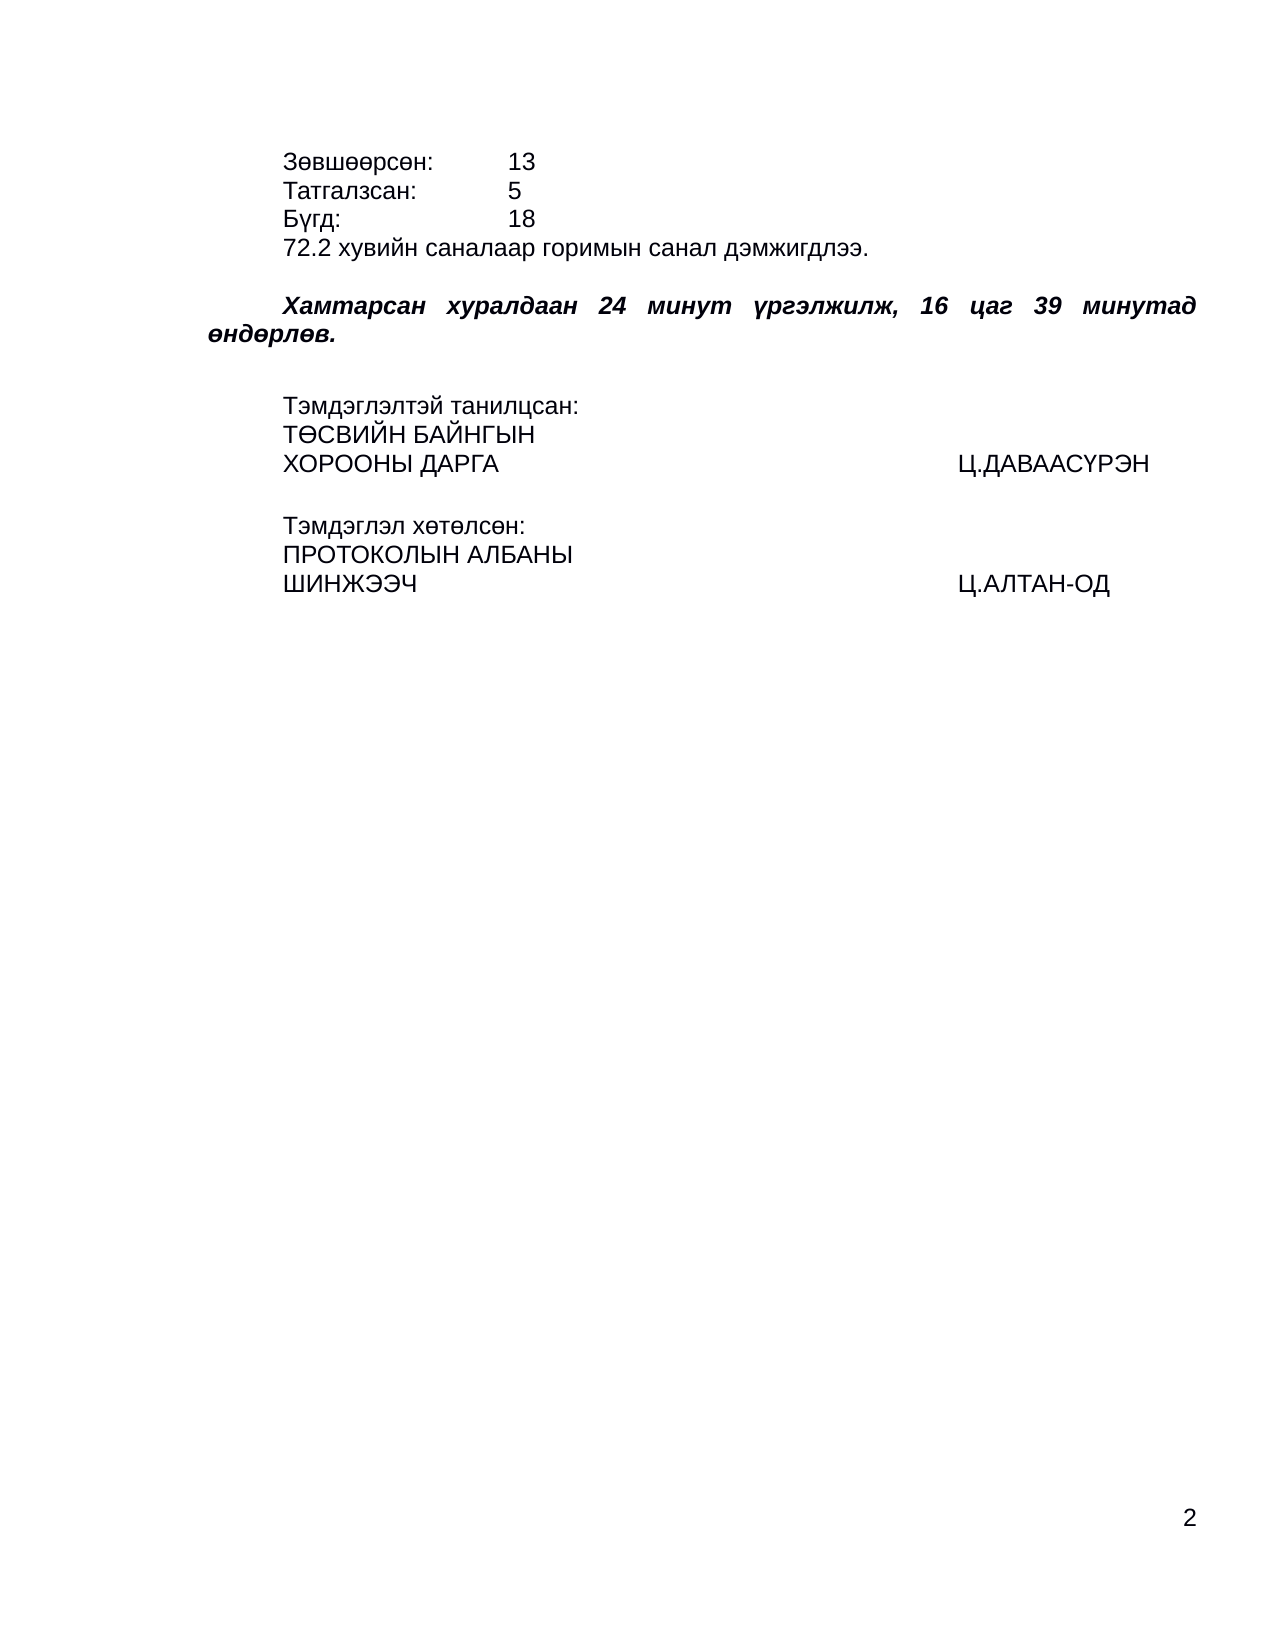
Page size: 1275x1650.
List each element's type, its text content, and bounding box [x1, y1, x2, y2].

title ПРОТОКОЛЫН АЛБАНЫ [208, 540, 1197, 568]
subtitle ХОРООНЫ ДАРГА Ц.ДАВААСҮРЭН [208, 449, 1197, 477]
text Зөвшөөрсөн: 13 [208, 147, 1197, 176]
title Тэмдэглэл хөтөлсөн: [208, 511, 1197, 540]
title Тэмдэглэлтэй танилцсан: [208, 391, 1197, 420]
title ТӨСВИЙН БАЙНГЫН [208, 420, 1197, 449]
text Хамтарсан хуралдаан 24 минут үргэлжилж, 16 цаг 39 минутад өндөрлөв. [208, 291, 1197, 348]
text 72.2 хувийн саналаар горимын санал дэмжигдлээ. [208, 233, 1197, 262]
text Татгалзсан: 5 [208, 176, 1197, 204]
text Бүгд: 18 [208, 204, 1197, 233]
title ШИНЖЭЭЧ Ц.АЛТАН-ОД [208, 568, 1197, 597]
